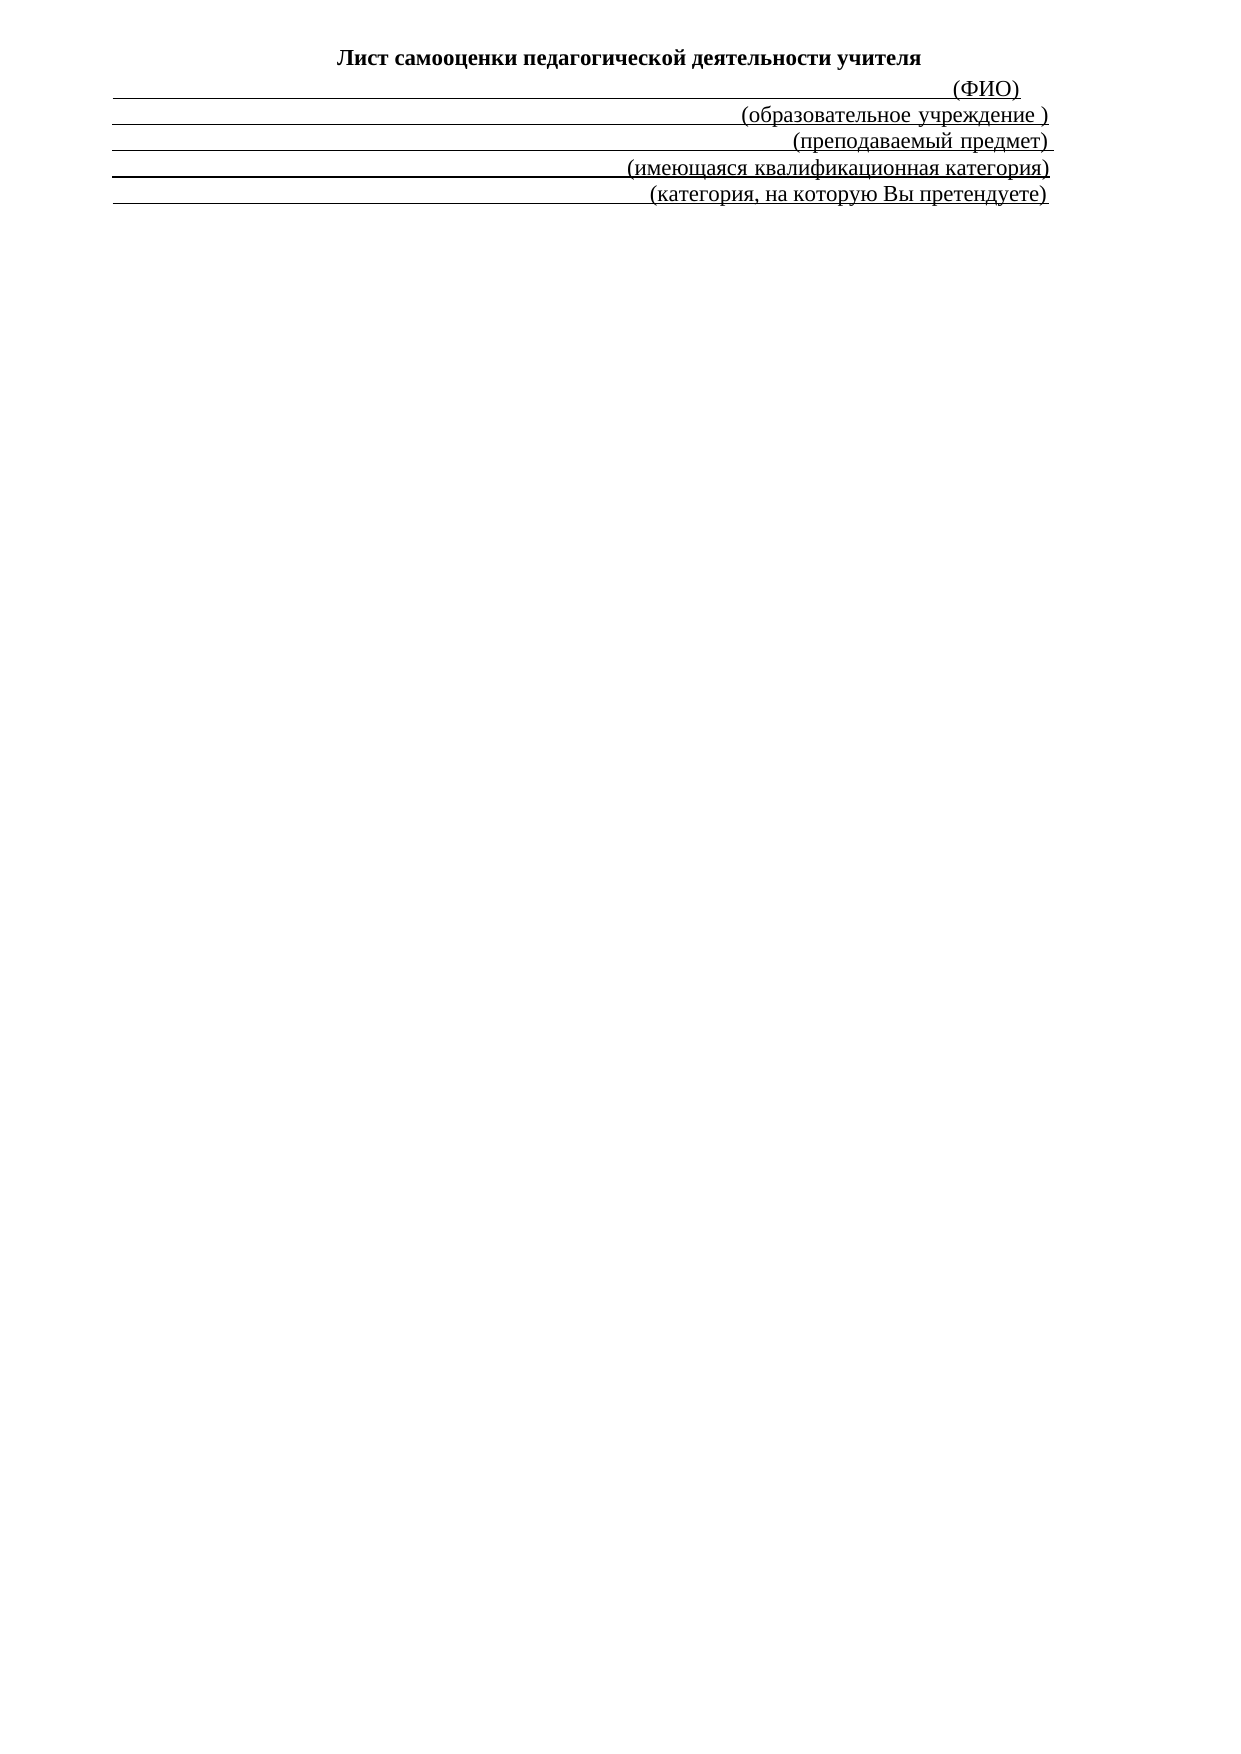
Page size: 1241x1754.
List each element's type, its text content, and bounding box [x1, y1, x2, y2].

text (имеющаяся квалификационная категория) [112, 154, 1146, 180]
text (образовательное учреждение ) [112, 101, 1146, 127]
text (ФИО) [112, 74, 1146, 101]
text (категория, на которую Вы претендуете) [112, 180, 1146, 206]
text (преподаваемый предмет) [112, 127, 1146, 154]
text Лист самооценки педагогической деятельности учителя [112, 44, 1146, 71]
